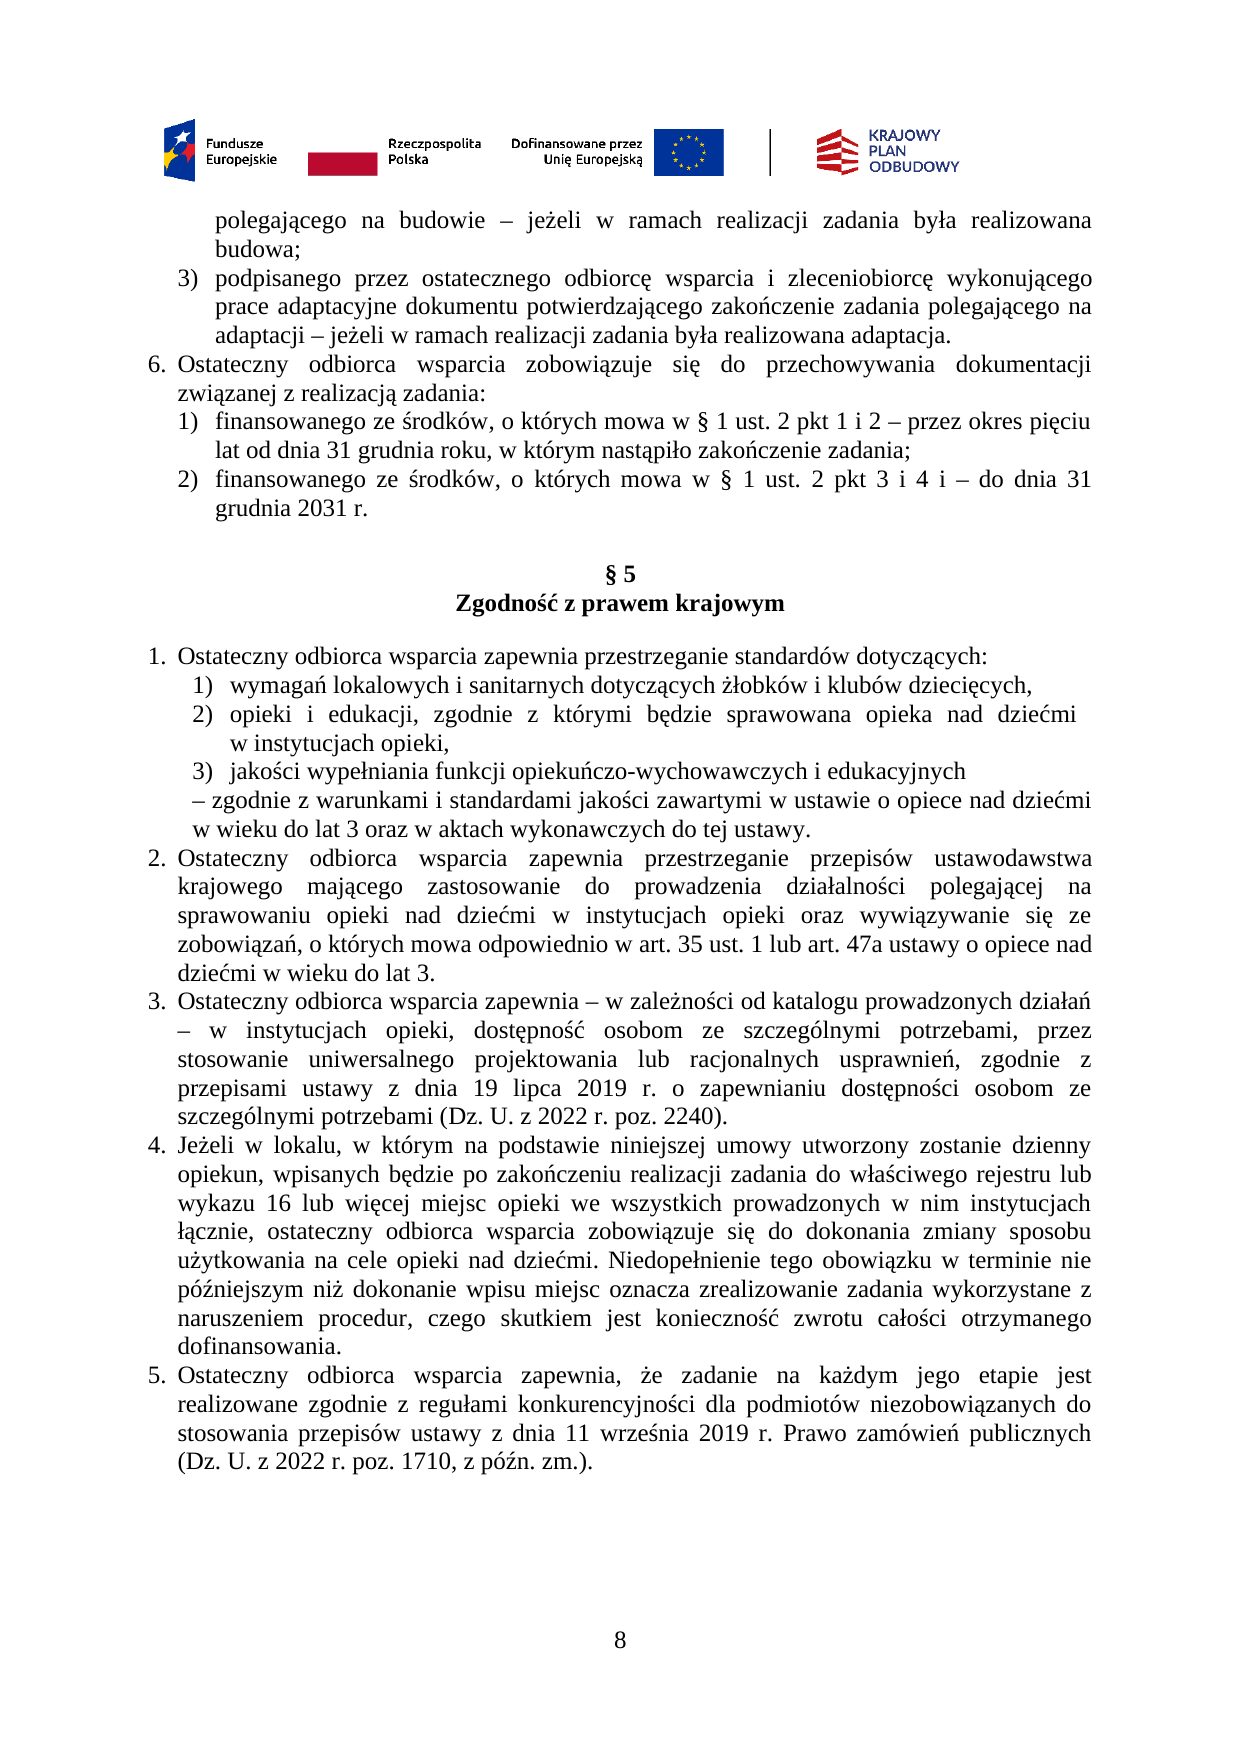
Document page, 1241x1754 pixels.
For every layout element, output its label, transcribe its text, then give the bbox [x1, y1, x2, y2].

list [177, 148, 1092, 263]
list podpisanego przez ostatecznego odbiorcę wsparcia i zleceniobiorcę wykonującego prace adaptacyjne dokumentu potwierdzającego zakończenie zadania polegającego na adaptacji – jeżeli w ramach realizacji zadania była realizowana adaptacja. [177, 263, 1092, 349]
list Ostateczny odbiorca wsparcia zapewnia przestrzeganie przepisów ustawodawstwa krajowego mającego zastosowanie do prowadzenia działalności polegającej na sprawowaniu opieki nad dziećmi w instytucjach opieki oraz wywiązywanie się ze zobowiązań, o których mowa odpowiednio w art. 35 ust. 1 lub art. 47a ustawy o opiece nad dziećmi w wieku do lat 3. [148, 843, 1092, 986]
list Ostateczny odbiorca wsparcia zapewnia – w zależności od katalogu prowadzonych działań – w instytucjach opieki, dostępność osobom ze szczególnymi potrzebami, przez stosowanie uniwersalnego projektowania lub racjonalnych usprawnień, zgodnie z przepisami ustawy z dnia 19 lipca 2019 r. o zapewnianiu dostępności osobom ze szczególnymi potrzebami (Dz. U. z 2022 r. poz. 2240). [148, 986, 1092, 1130]
list finansowanego ze środków, o których mowa w § 1 ust. 2 pkt 1 i 2 – przez okres pięciu lat od dnia 31 grudnia roku, w którym nastąpiło zakończenie zadania; [177, 406, 1092, 464]
list Ostateczny odbiorca wsparcia zapewnia, że zadanie na każdym jego etapie jest realizowane zgodnie z regułami konkurencyjności dla podmiotów niezobowiązanych do stosowania przepisów ustawy z dnia 11 września 2019 r. Prawo zamówień publicznych (Dz. U. z 2022 r. poz. 1710, z późn. zm.). [148, 1360, 1092, 1475]
list Jeżeli w lokalu, w którym na podstawie niniejszej umowy utworzony zostanie dzienny opiekun, wpisanych będzie po zakończeniu realizacji zadania do właściwego rejestru lub wykazu 16 lub więcej miejsc opieki we wszystkich prowadzonych w nim instytucjach łącznie, ostateczny odbiorca wsparcia zobowiązuje się do dokonania zmiany sposobu użytkowania na cele opieki nad dziećmi. Niedopełnienie tego obowiązku w terminie nie późniejszym niż dokonanie wpisu miejsc oznacza zrealizowanie zadania wykorzystane z naruszeniem procedur, czego skutkiem jest konieczność zwrotu całości otrzymanego dofinansowania. [148, 1130, 1092, 1360]
text § 5 [148, 559, 1092, 588]
picture [147, 103, 972, 194]
list jakości wypełniania funkcji opiekuńczo-wychowawczych i edukacyjnych [192, 756, 1092, 785]
text – zgodnie z warunkami i standardami jakości zawartymi w ustawie o opiece nad dziećmi w wieku do lat 3 oraz w aktach wykonawczych do tej ustawy. [192, 785, 1092, 843]
list Ostateczny odbiorca wsparcia zobowiązuje się do przechowywania dokumentacji związanej z realizacją zadania: [148, 349, 1092, 406]
list wymagań lokalowych i sanitarnych dotyczących żłobków i klubów dziecięcych, [192, 670, 1092, 699]
text Zgodność z prawem krajowym [148, 588, 1092, 616]
list Ostateczny odbiorca wsparcia zapewnia przestrzeganie standardów dotyczących: [148, 641, 1092, 670]
list finansowanego ze środków, o których mowa w § 1 ust. 2 pkt 3 i 4 i – do dnia 31 grudnia 2031 r. [177, 464, 1092, 521]
list opieki i edukacji, zgodnie z którymi będzie sprawowana opieka nad dziećmi w instytucjach opieki, [192, 699, 1092, 756]
